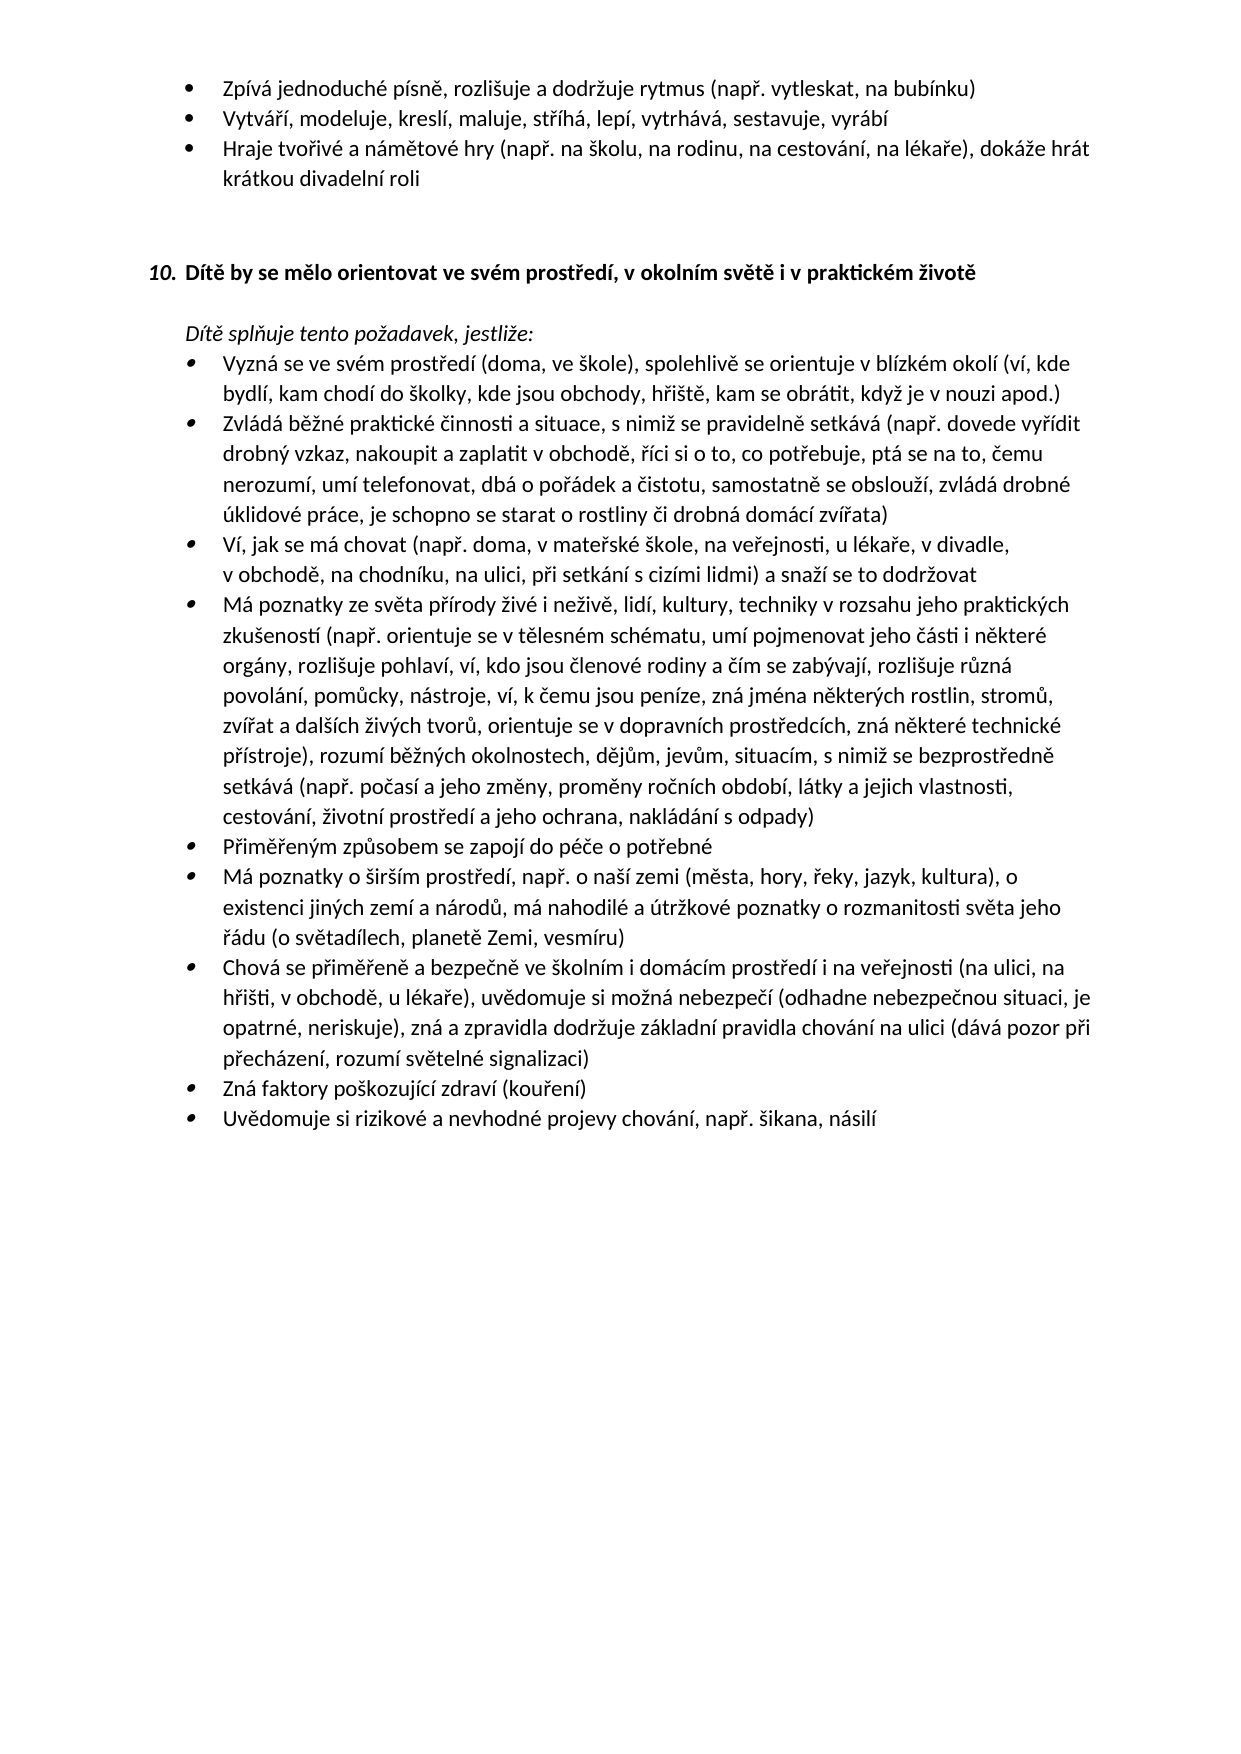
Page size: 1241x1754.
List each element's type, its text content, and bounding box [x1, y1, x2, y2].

list Hraje tvořivé a námětové hry (např. na školu, na rodinu, na cestování, na lékaře), dokáže hrát krátkou divadelní roli [185, 134, 1093, 192]
list Má poznatky o širším prostředí, např. o naší zemi (města, hory, řeky, jazyk, kultura), o existenci jiných zemí a národů, má nahodilé a útržkové poznatky o rozmanitosti světa jeho řádu (o světadílech, planetě Zemi, vesmíru) [185, 862, 1093, 951]
list Má poznatky ze světa přírody živé i neživě, lidí, kultury, techniky v rozsahu jeho praktických zkušeností (např. orientuje se v tělesném schématu, umí pojmenovat jeho části i některé orgány, rozlišuje pohlaví, ví, kdo jsou členové rodiny a čím se zabývají, rozlišuje různá povolání, pomůcky, nástroje, ví, k čemu jsou peníze, zná jména některých rostlin, stromů, zvířat a dalších živých tvorů, orientuje se v dopravních prostředcích, zná některé technické přístroje), rozumí běžných okolnostech, dějům, jevům, situacím, s nimiž se bezprostředně setkává (např. počasí a jeho změny, proměny ročních období, látky a jejich vlastnosti, cestování, životní prostředí a jeho ochrana, nakládání s odpady) [185, 591, 1093, 830]
list Vytváří, modeluje, kreslí, maluje, stříhá, lepí, vytrhává, sestavuje, vyrábí [185, 104, 1093, 132]
list Dítě by se mělo orientovat ve svém prostředí, v okolním světě i v praktickém životě Dítě splňuje tento požadavek, jestliže: [148, 258, 1093, 347]
list Přiměřeným způsobem se zapojí do péče o potřebné [185, 832, 1093, 860]
list Zná faktory poškozující zdraví (kouření) [185, 1074, 1093, 1102]
list Ví, jak se má chovat (např. doma, v mateřské škole, na veřejnosti, u lékaře, v divadle, v obchodě, na chodníku, na ulici, při setkání s cizími lidmi) a snaží se to dodržovat [185, 530, 1093, 588]
list Zvládá běžné praktické činnosti a situace, s nimiž se pravidelně setkává (např. dovede vyřídit drobný vzkaz, nakoupit a zaplatit v obchodě, říci si o to, co potřebuje, ptá se na to, čemu nerozumí, umí telefonovat, dbá o pořádek a čistotu, samostatně se obslouží, zvládá drobné úklidové práce, je schopno se starat o rostliny či drobná domácí zvířata) [185, 409, 1093, 528]
list Zpívá jednoduché písně, rozlišuje a dodržuje rytmus (např. vytleskat, na bubínku) [185, 74, 1093, 102]
list Chová se přiměřeně a bezpečně ve školním i domácím prostředí i na veřejnosti (na ulici, na hřišti, v obchodě, u lékaře), uvědomuje si možná nebezpečí (odhadne nebezpečnou situaci, je opatrné, neriskuje), zná a zpravidla dodržuje základní pravidla chování na ulici (dává pozor při přecházení, rozumí světelné signalizaci) [185, 953, 1093, 1072]
list Vyzná se ve svém prostředí (doma, ve škole), spolehlivě se orientuje v blízkém okolí (ví, kde bydlí, kam chodí do školky, kde jsou obchody, hřiště, kam se obrátit, když je v nouzi apod.) [185, 349, 1093, 407]
list Uvědomuje si rizikové a nevhodné projevy chování, např. šikana, násilí [185, 1104, 1093, 1132]
